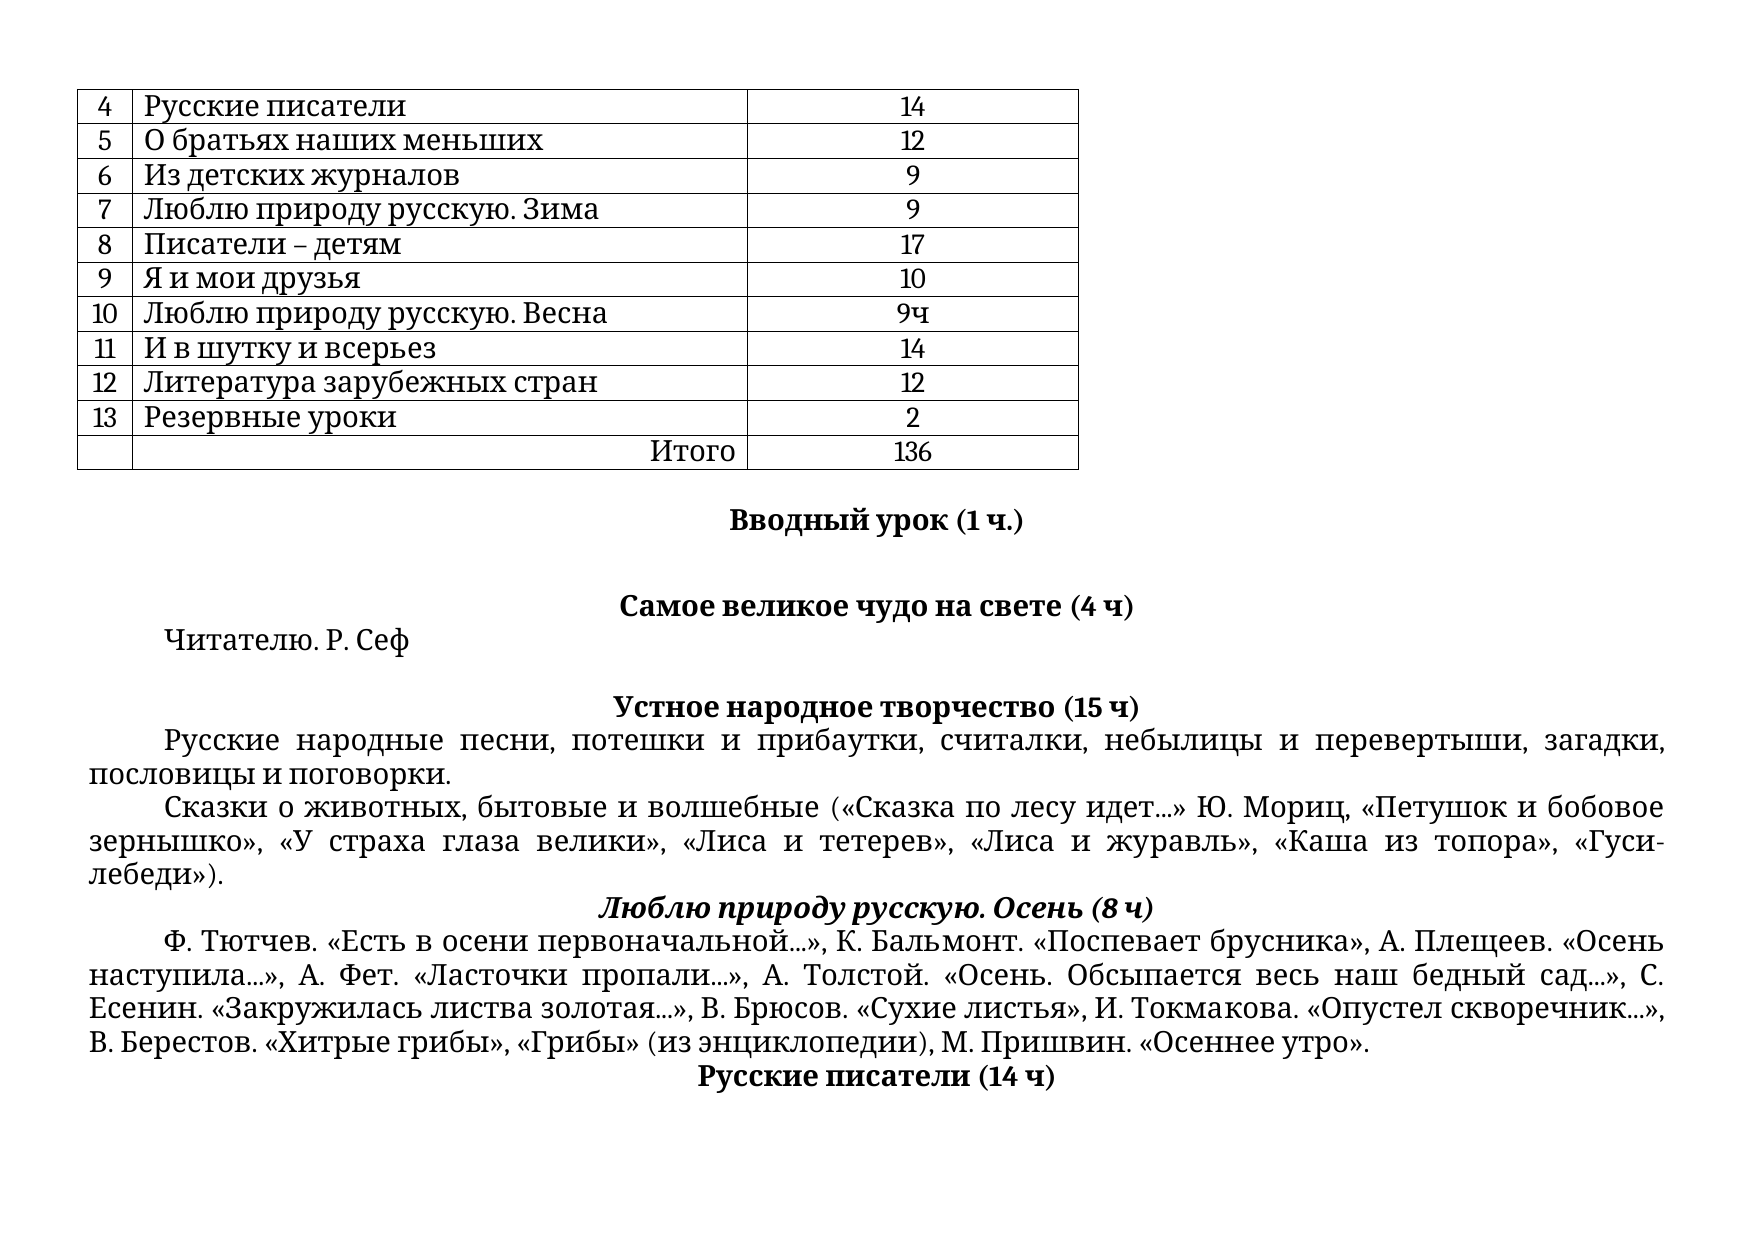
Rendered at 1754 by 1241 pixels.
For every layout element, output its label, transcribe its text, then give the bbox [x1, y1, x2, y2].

table_cell Из детских журналов [133, 159, 747, 192]
table_cell Резервные уроки [133, 401, 747, 434]
table_cell 5 [78, 124, 132, 158]
table_cell Писатели – детям [133, 228, 747, 262]
table_cell [78, 436, 132, 469]
table_cell 10 [78, 297, 132, 331]
subtitle Люблю природу русскую. Осень (8 ч) [89, 892, 1665, 926]
table_cell 17 [748, 228, 1078, 262]
table_cell И в шутку и всерьез [133, 332, 747, 365]
text Ф. Тютчев. «Есть в осени первоначальной...», К. Бальмонт. «Поспевает брусника», А. Плещеев. «Осень наступила...», А. Фет. «Ласточки пропали...», А. Толстой. «Осень. Обсыпается весь наш бедный сад...», С. Есенин. «Закружилась листва золотая...», В. Брюсов. «Сухие листья», И. Токмакова. «Опустел скворечник...», В. Берестов. «Хитрые грибы», «Грибы» (из энциклопедии), М. Пришвин. «Осеннее утро». [89, 926, 1665, 1060]
table_cell 10 [748, 263, 1078, 296]
table_cell 14 [748, 90, 1078, 123]
table_cell Люблю природу русскую. Весна [133, 297, 747, 331]
table_cell 9 [748, 194, 1078, 227]
table_cell 12 [748, 366, 1078, 400]
text Русские писатели (14 ч) [89, 1060, 1665, 1093]
table_cell 14 [748, 332, 1078, 365]
table_cell Литература зарубежных стран [133, 366, 747, 400]
table_cell 9 [748, 159, 1078, 192]
text Сказки о животных, бытовые и волшебные («Сказка по лесу идет...» Ю. Мориц, «Петушок и бобовое зернышко», «У страха глаза велики», «Лиса и тетерев», «Лиса и журавль», «Каша из топора», «Гуси-лебеди»). [89, 791, 1665, 892]
subtitle Самое великое чудо на свете (4 ч) [89, 590, 1665, 624]
table_cell Итого [133, 436, 747, 469]
table_cell 136 [748, 436, 1078, 469]
table_cell 8 [78, 228, 132, 262]
table_cell 7 [78, 194, 132, 227]
table_cell 2 [748, 401, 1078, 434]
table_cell 4 [78, 90, 132, 123]
text Устное народное творчество (15 ч) [89, 691, 1665, 724]
table_cell Русские писатели [133, 90, 747, 123]
text Русские народные песни, потешки и прибаутки, считалки, небылицы и перевертыши, загадки, пословицы и поговорки. [89, 724, 1665, 791]
table_cell 12 [748, 124, 1078, 158]
table_cell 9 [78, 263, 132, 296]
table_cell 12 [78, 366, 132, 400]
table_cell 11 [78, 332, 132, 365]
table_cell О братьях наших меньших [133, 124, 747, 158]
text Читателю. Р. Сеф [89, 624, 1665, 657]
table_cell Я и мои друзья [133, 263, 747, 296]
table_cell 6 [78, 159, 132, 192]
subtitle Вводный урок (1 ч.) [89, 504, 1665, 537]
table_cell Люблю природу русскую. Зима [133, 194, 747, 227]
table_cell 9ч [748, 297, 1078, 331]
table_cell 13 [78, 401, 132, 434]
